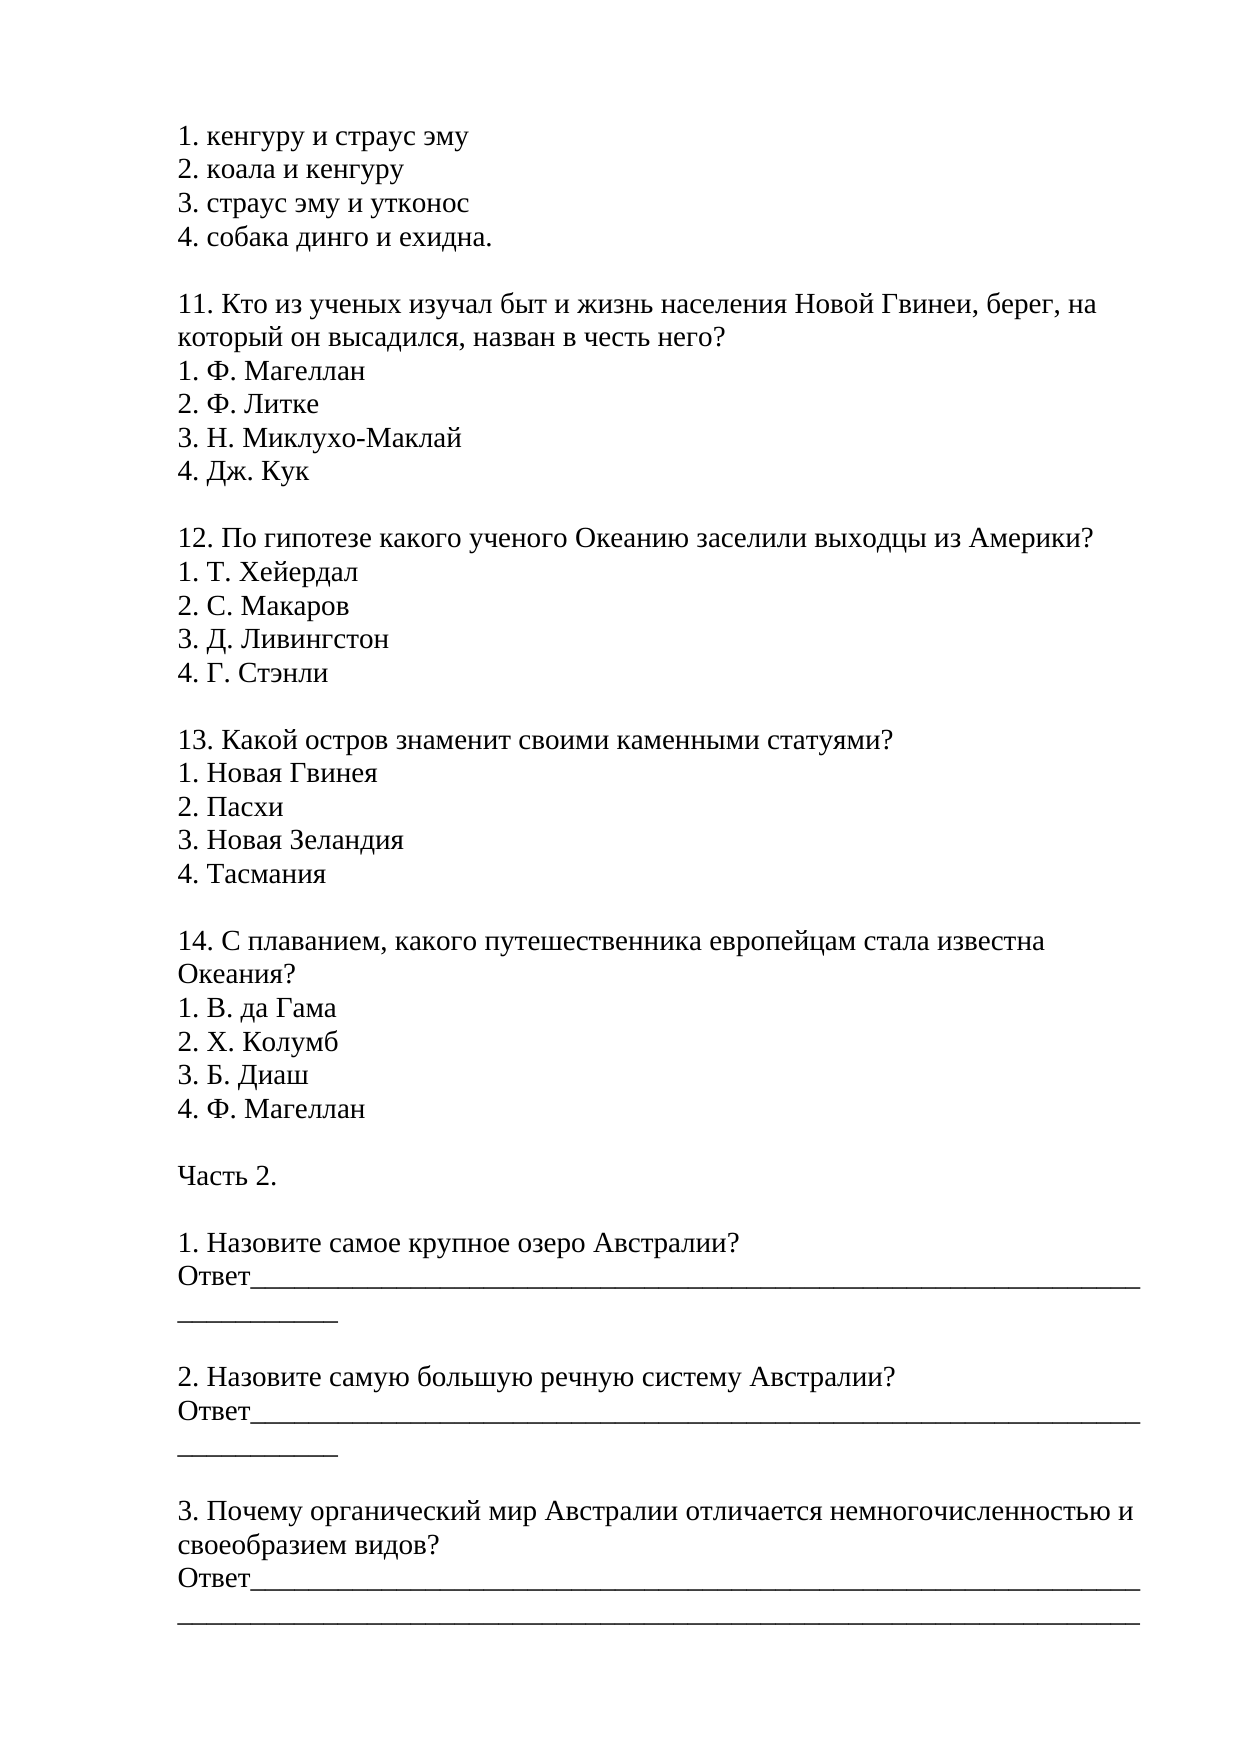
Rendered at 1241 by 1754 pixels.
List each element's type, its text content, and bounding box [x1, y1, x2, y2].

text 4. Г. Стэнли [177, 655, 1152, 688]
text 2. Назовите самую большую речную систему Австралии? [177, 1359, 1152, 1393]
text 14. С плаванием, какого путешественника европейцам стала известна Океания? [177, 923, 1152, 990]
text 1. В. да Гама [177, 990, 1152, 1024]
text 1. кенгуру и страус эму [177, 118, 1152, 152]
text 3. страус эму и утконос [177, 185, 1152, 219]
text 13. Какой остров знаменит своими каменными статуями? [177, 722, 1152, 755]
text 2. коала и кенгуру [177, 152, 1152, 185]
text 3. Н. Миклухо-Маклай [177, 420, 1152, 453]
text 1. Т. Хейердал [177, 554, 1152, 588]
text Ответ________________________________________________________________________ [177, 1393, 1152, 1460]
text 2. С. Макаров [177, 588, 1152, 621]
text 4. собака динго и ехидна. [177, 219, 1152, 252]
text 4. Тасмания [177, 856, 1152, 889]
text 2. Х. Колумб [177, 1024, 1152, 1057]
text 3. Почему органический мир Австралии отличается немногочисленностью и своеобразием видов? [177, 1493, 1152, 1560]
text Часть 2. [177, 1158, 1152, 1191]
text 12. По гипотезе какого ученого Океанию заселили выходцы из Америки? [177, 521, 1152, 554]
text 3. Д. Ливингстон [177, 621, 1152, 655]
text 1. Назовите самое крупное озеро Австралии? [177, 1225, 1152, 1258]
text 3. Новая Зеландия [177, 822, 1152, 856]
text 4. Дж. Кук [177, 453, 1152, 487]
text 2. Пасхи [177, 789, 1152, 822]
text 3. Б. Диаш [177, 1057, 1152, 1091]
text 1. Новая Гвинея [177, 755, 1152, 789]
text 11. Кто из ученых изучал быт и жизнь населения Новой Гвинеи, берег, на который он высадился, назван в честь него? [177, 286, 1152, 353]
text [177, 1560, 1152, 1627]
text 1. Ф. Магеллан [177, 353, 1152, 386]
text 4. Ф. Магеллан [177, 1091, 1152, 1124]
text 2. Ф. Литке [177, 386, 1152, 420]
text Ответ________________________________________________________________________ [177, 1258, 1152, 1326]
